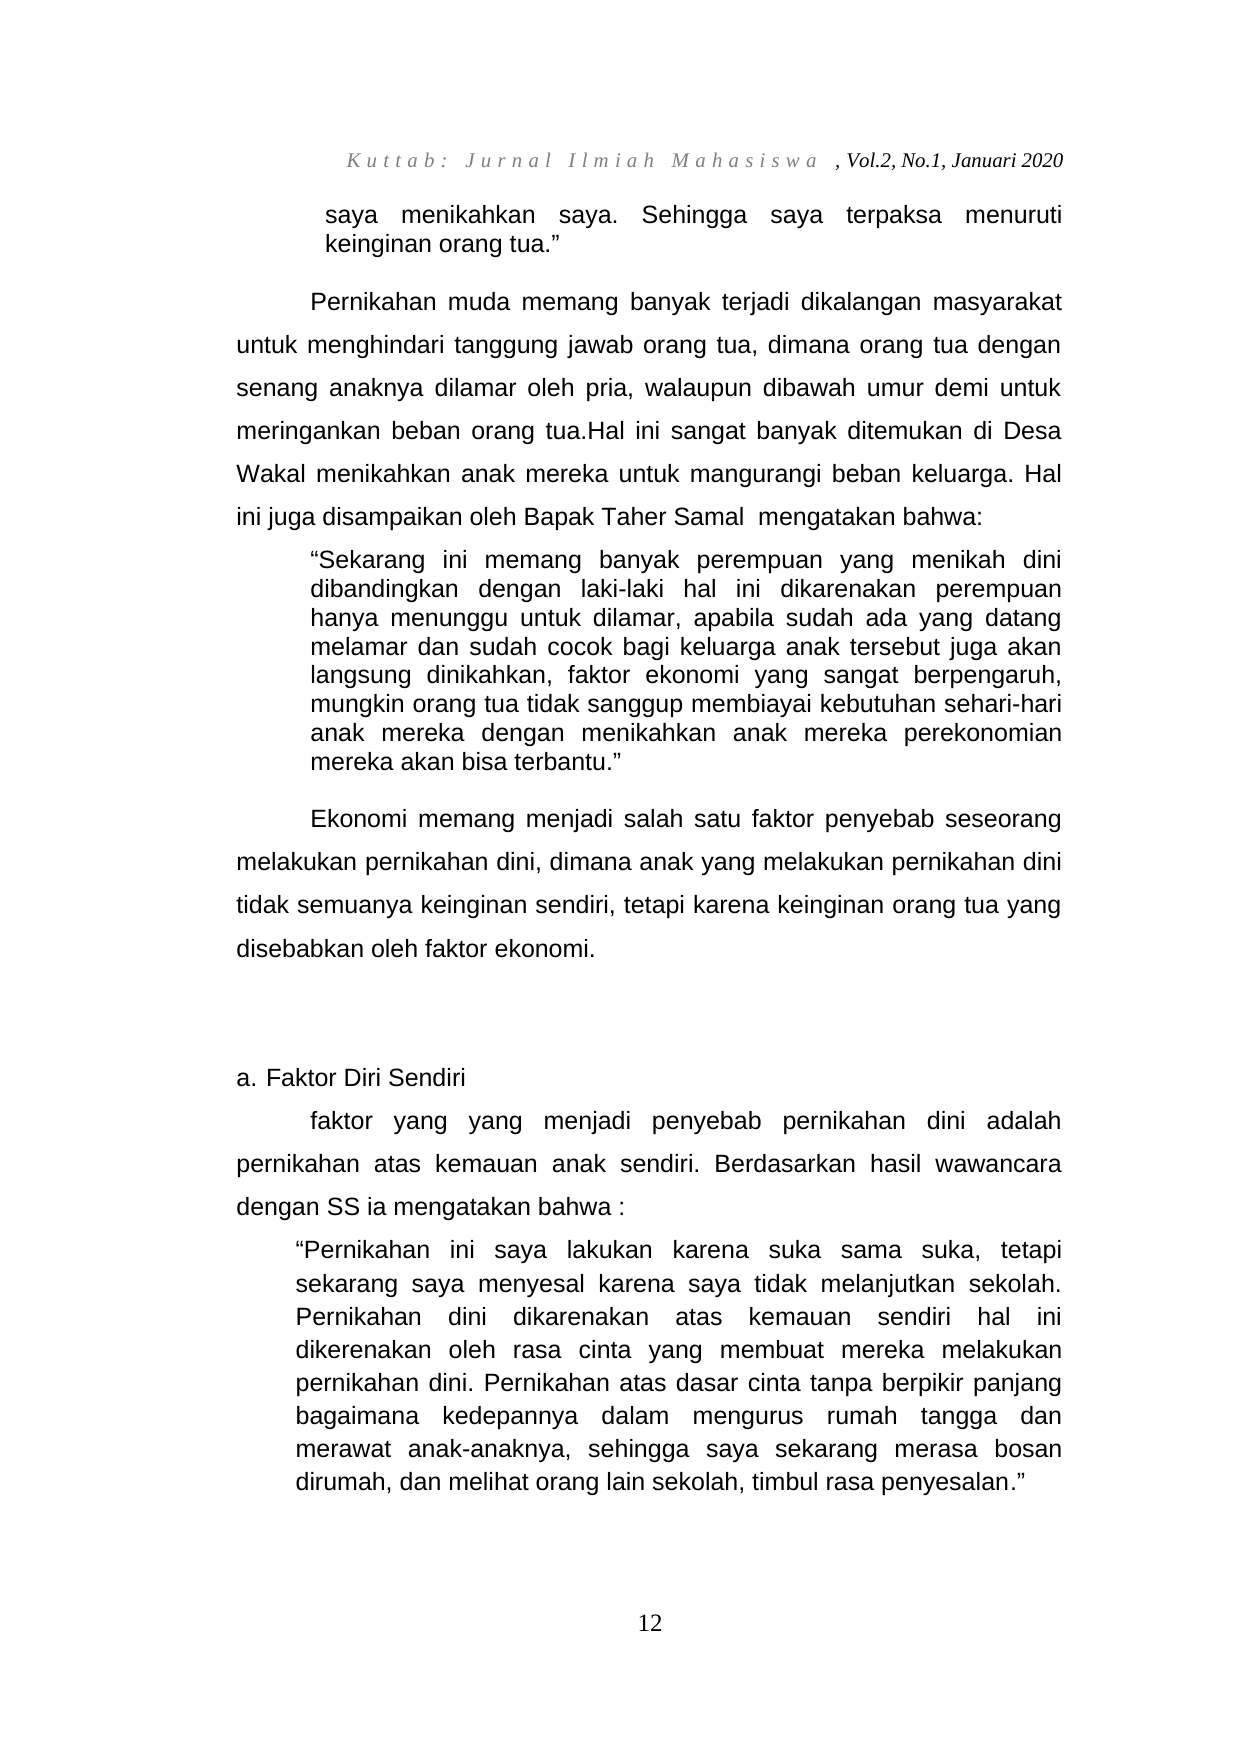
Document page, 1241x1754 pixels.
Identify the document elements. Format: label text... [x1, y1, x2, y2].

text “Pernikahan ini saya lakukan karena suka sama suka, tetapi sekarang saya menyesal karena saya tidak melanjutkan sekolah. Pernikahan dini dikarenakan atas kemauan sendiri hal ini dikerenakan oleh rasa cinta yang membuat mereka melakukan pernikahan dini. Pernikahan atas dasar cinta tanpa berpikir panjang bagaimana kedepannya dalam mengurus rumah tangga dan merawat anak-anaknya, sehingga saya sekarang merasa bosan dirumah, dan melihat orang lain sekolah, timbul rasa penyesalan.” [295, 1236, 1063, 1495]
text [310, 201, 1063, 258]
list Faktor Diri Sendiri [236, 1063, 1063, 1092]
text faktor yang yang menjadi penyebab pernikahan dini adalah pernikahan atas kemauan anak sendiri. Berdasarkan hasil wawancara dengan SS ia mengatakan bahwa : [236, 1106, 1063, 1221]
text Ekonomi memang menjadi salah satu faktor penyebab seseorang melakukan pernikahan dini, dimana anak yang melakukan pernikahan dini tidak semuanya keinginan sendiri, tetapi karena keinginan orang tua yang disebabkan oleh faktor ekonomi. [236, 804, 1063, 962]
text Pernikahan muda memang banyak terjadi dikalangan masyarakat untuk menghindari tanggung jawab orang tua, dimana orang tua dengan senang anaknya dilamar oleh pria, walaupun dibawah umur demi untuk meringankan beban orang tua.Hal ini sangat banyak ditemukan di Desa Wakal menikahkan anak mereka untuk mangurangi beban keluarga. Hal ini juga disampaikan oleh Bapak Taher Samal mengatakan bahwa: [236, 287, 1063, 531]
text “Sekarang ini memang banyak perempuan yang menikah dini dibandingkan dengan laki-laki hal ini dikarenakan perempuan hanya menunggu untuk dilamar, apabila sudah ada yang datang melamar dan sudah cocok bagi keluarga anak tersebut juga akan langsung dinikahkan, faktor ekonomi yang sangat berpengaruh, mungkin orang tua tidak sanggup membiayai kebutuhan sehari-hari anak mereka dengan menikahkan anak mereka perekonomian mereka akan bisa terbantu.” [310, 546, 1063, 776]
